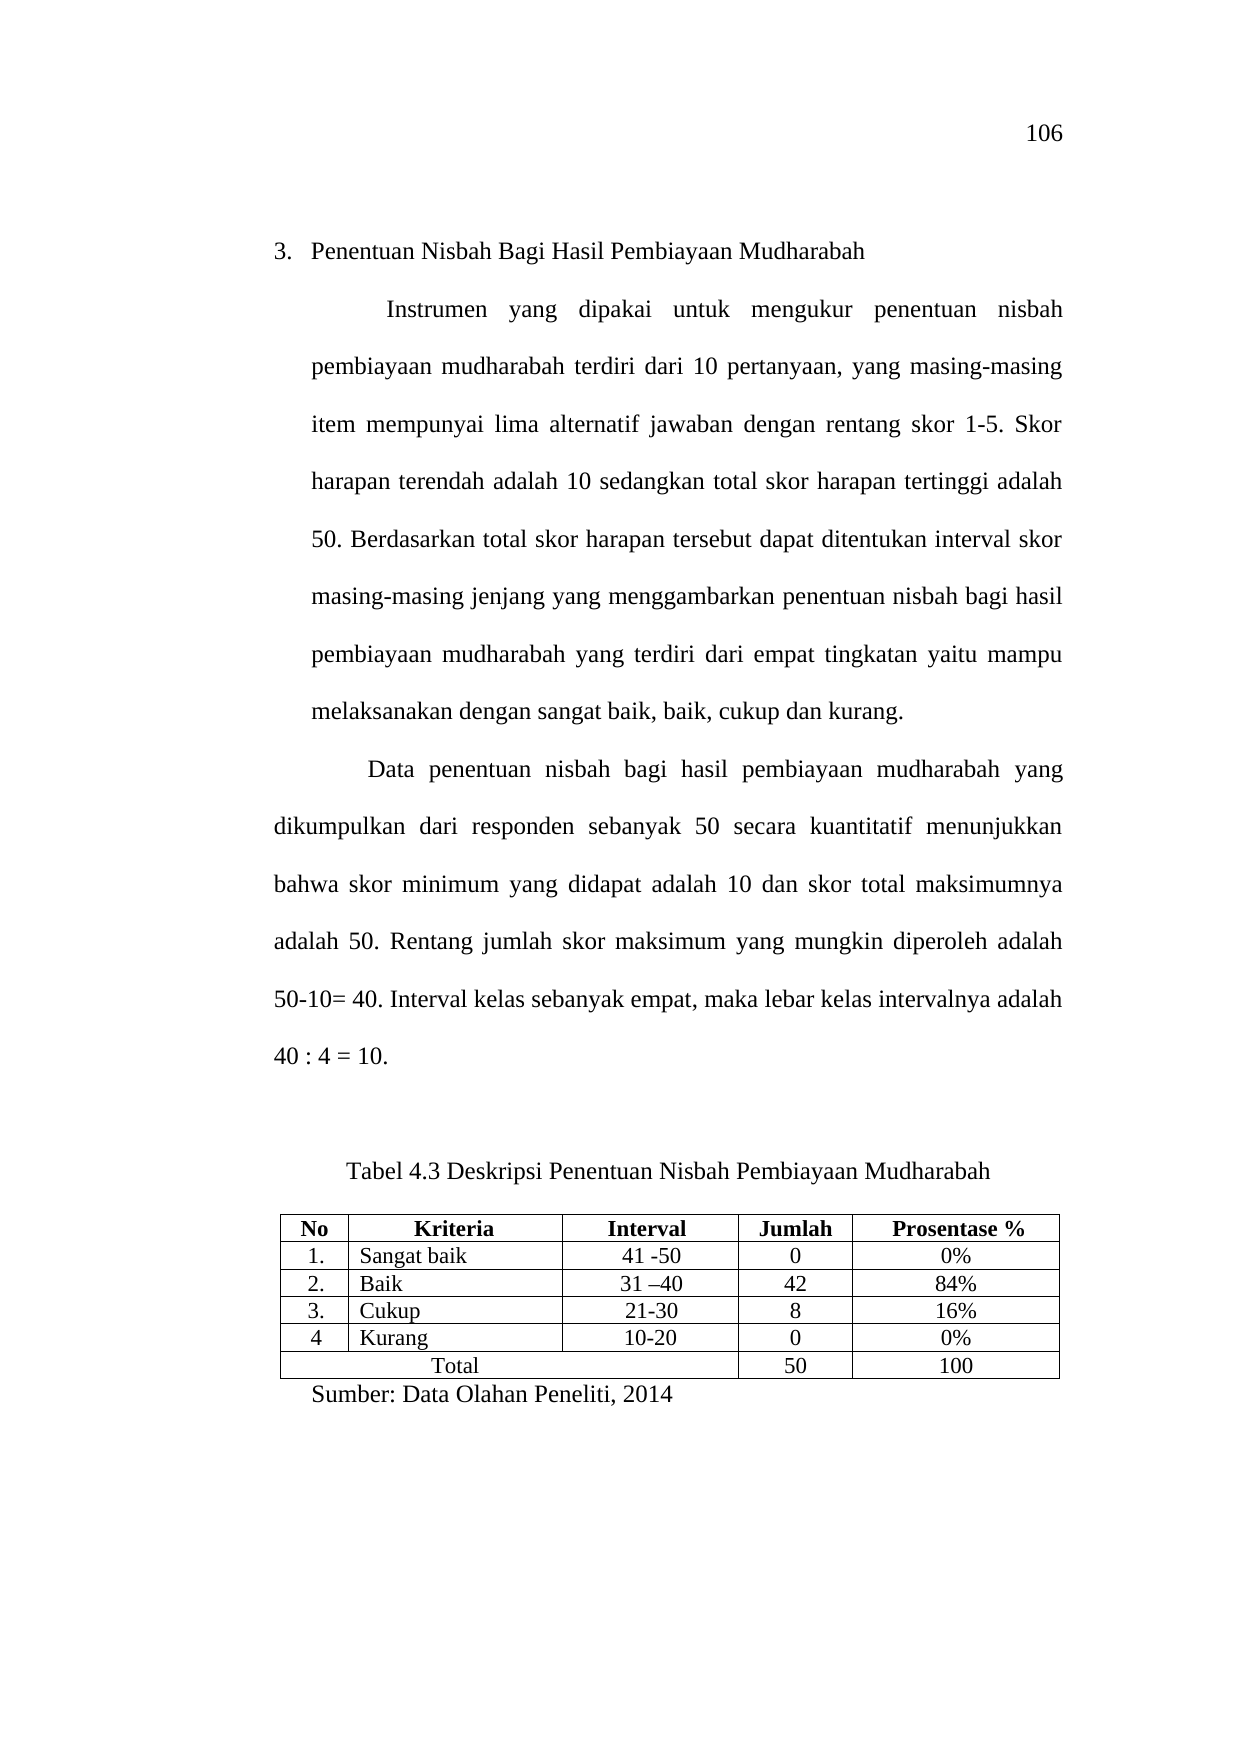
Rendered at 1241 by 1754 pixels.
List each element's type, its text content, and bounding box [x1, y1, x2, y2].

table_cell 8 [739, 1297, 852, 1323]
table_cell Baik [349, 1270, 562, 1296]
table_header No [281, 1215, 348, 1241]
table_cell Sangat baik [349, 1242, 562, 1268]
table_cell 100 [853, 1352, 1059, 1378]
table_cell 16% [853, 1297, 1059, 1323]
table_cell 2. [281, 1270, 348, 1296]
table_cell [562, 1352, 738, 1378]
table_cell 42 [739, 1270, 852, 1296]
list Sumber: Data Olahan Peneliti, 2014 [311, 1379, 1063, 1408]
table_header Kriteria [349, 1215, 562, 1241]
table_cell [281, 1352, 348, 1378]
list Data penentuan nisbah bagi hasil pembiayaan mudharabah yang dikumpulkan dari responden sebanyak 50 secara kuantitatif menunjukkan bahwa skor minimum yang didapat adalah 10 dan skor total maksimumnya adalah 50. Rentang jumlah skor maksimum yang mungkin diperoleh adalah 50-10= 40. Interval kelas sebanyak empat, maka lebar kelas intervalnya adalah 40 : 4 = 10. [273, 754, 1063, 1070]
table_cell 84% [853, 1270, 1059, 1296]
list Penentuan Nisbah Bagi Hasil Pembiayaan Mudharabah [273, 236, 1063, 265]
table_cell Total [348, 1352, 562, 1378]
table_cell 0% [853, 1242, 1059, 1268]
table_cell 0% [853, 1324, 1059, 1351]
table_cell 0 [739, 1324, 852, 1351]
table_cell 1. [281, 1242, 348, 1268]
table_cell Cukup [349, 1297, 562, 1323]
table_cell 0 [739, 1242, 852, 1268]
text Tabel 4.3 Deskripsi Penentuan Nisbah Pembiayaan Mudharabah [236, 1156, 1063, 1185]
table_header Jumlah [739, 1215, 852, 1241]
table_cell 4 [281, 1324, 348, 1351]
table_header Interval [563, 1215, 738, 1241]
table_cell Kurang [349, 1324, 562, 1351]
table_cell 10-20 [563, 1324, 738, 1351]
table_cell 21-30 [563, 1297, 738, 1323]
table_cell 41 -50 [563, 1242, 738, 1268]
table_cell 31 –40 [563, 1270, 738, 1296]
table_cell 50 [739, 1352, 852, 1378]
text Instrumen yang dipakai untuk mengukur penentuan nisbah pembiayaan mudharabah terdiri dari 10 pertanyaan, yang masing-masing item mempunyai lima alternatif jawaban dengan rentang skor 1-5. Skor harapan terendah adalah 10 sedangkan total skor harapan tertinggi adalah 50. Berdasarkan total skor harapan tersebut dapat ditentukan interval skor masing-masing jenjang yang menggambarkan penentuan nisbah bagi hasil pembiayaan mudharabah yang terdiri dari empat tingkatan yaitu mampu melaksanakan dengan sangat baik, baik, cukup dan kurang. [311, 294, 1063, 725]
table_header Prosentase % [853, 1215, 1059, 1241]
table_cell 3. [281, 1297, 348, 1323]
